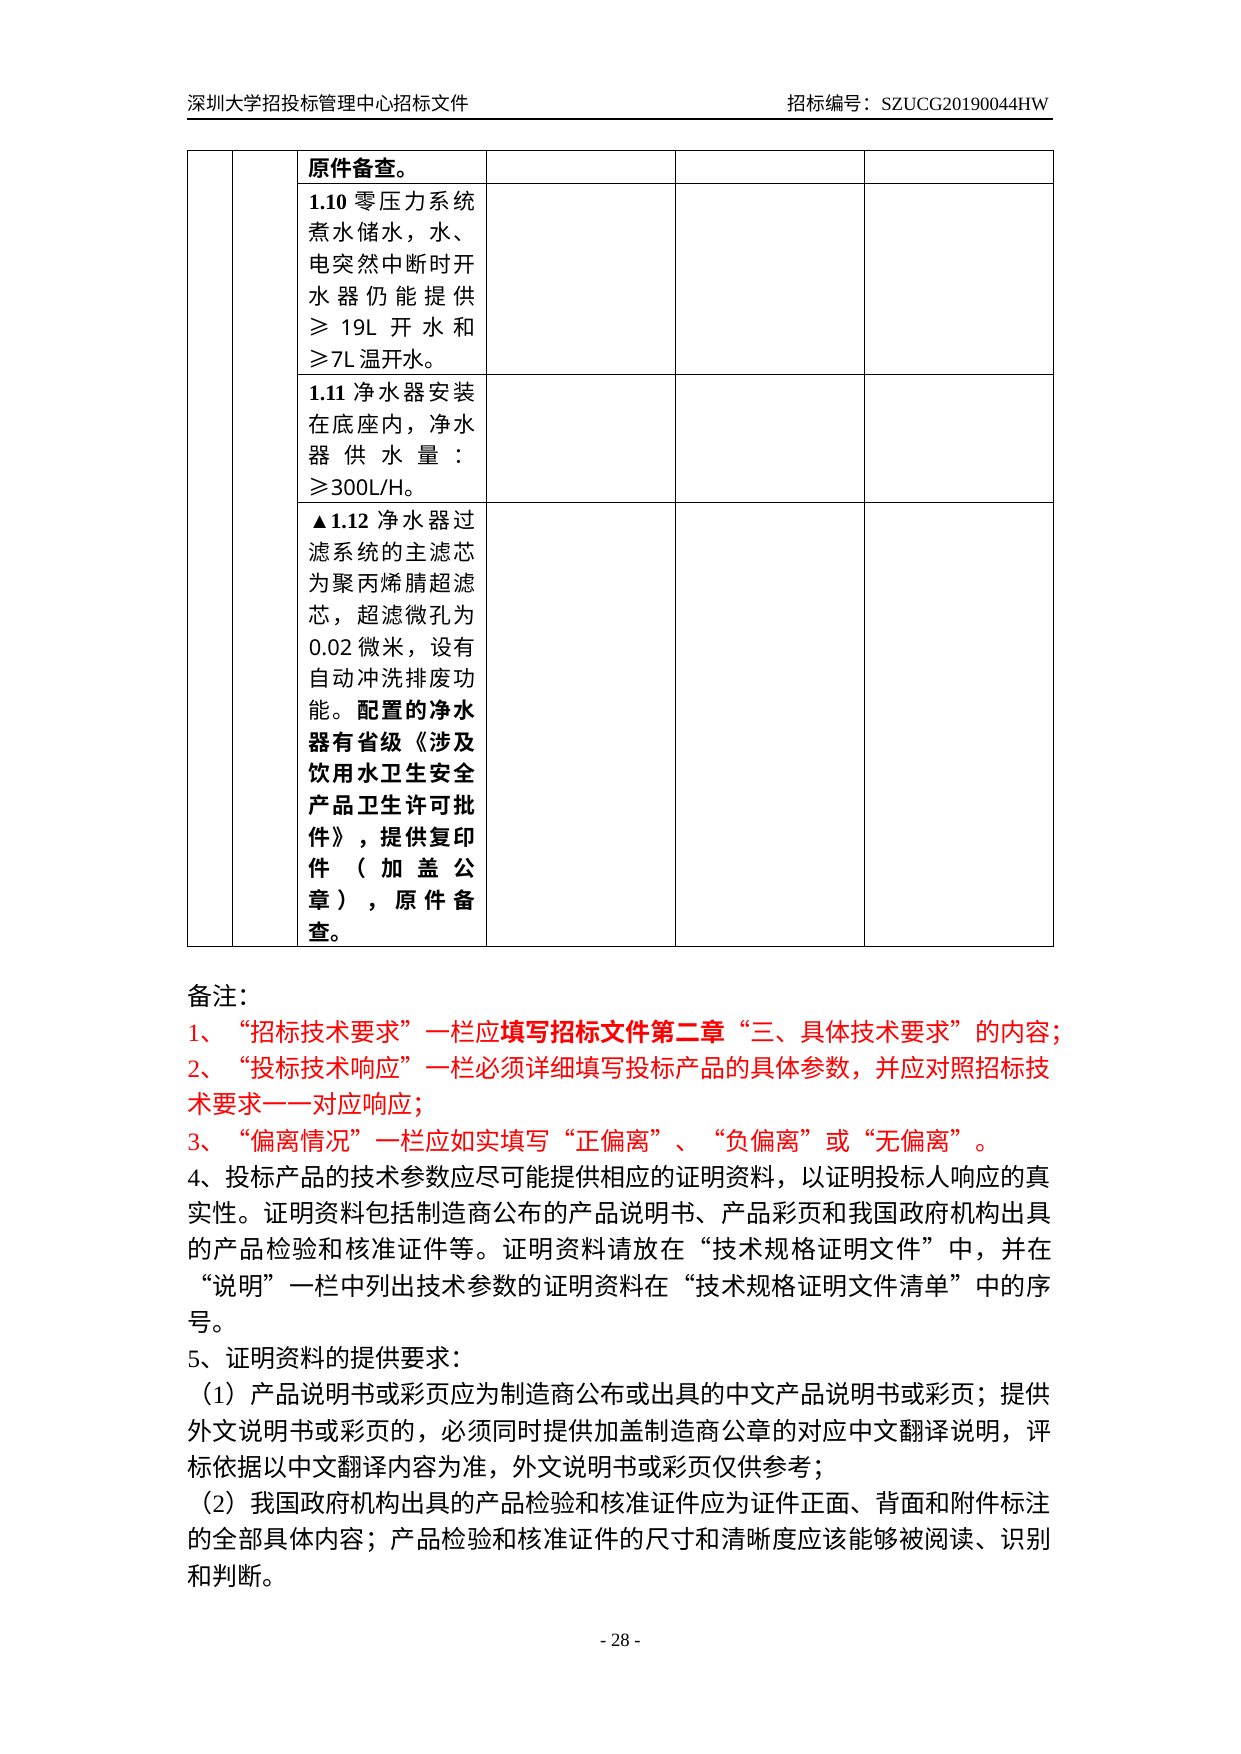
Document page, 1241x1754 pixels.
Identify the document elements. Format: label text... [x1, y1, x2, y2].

table_cell [865, 184, 1053, 374]
text 2、“投标技术响应”一栏必须详细填写投标产品的具体参数，并应对照招标技术要求一一对应响应； [187, 1048, 1053, 1121]
text 1、“招标技术要求”一栏应填写招标文件第二章“三、具体技术要求”的内容； [187, 1012, 1053, 1048]
table_cell [865, 151, 1053, 183]
text 备注： [187, 976, 1053, 1012]
text （1）产品说明书或彩页应为制造商公布或出具的中文产品说明书或彩页；提供外文说明书或彩页的，必须同时提供加盖制造商公章的对应中文翻译说明，评标依据以中文翻译内容为准，外文说明书或彩页仅供参考； [187, 1375, 1053, 1483]
text 4、投标产品的技术参数应尽可能提供相应的证明资料，以证明投标人响应的真实性。证明资料包括制造商公布的产品说明书、产品彩页和我国政府机构出具的产品检验和核准证件等。证明资料请放在“技术规格证明文件”中，并在“说明”一栏中列出技术参数的证明资料在“技术规格证明文件清单”中的序号。 [187, 1157, 1053, 1338]
table_cell [865, 375, 1053, 502]
table_cell [487, 151, 675, 183]
table_cell ▲1.12净水器过滤系统的主滤芯为聚丙烯腈超滤芯，超滤微孔为0.02微米，设有自动冲洗排废功能。配置的净水器有省级《涉及饮用水卫生安全产品卫生许可批件》，提供复印件（加盖公章），原件备查。 [298, 503, 486, 946]
table_cell [676, 375, 864, 502]
text （2）我国政府机构出具的产品检验和核准证件应为证件正面、背面和附件标注的全部具体内容；产品检验和核准证件的尺寸和清晰度应该能够被阅读、识别和判断。 [187, 1483, 1053, 1592]
table_cell [487, 375, 675, 502]
table_cell [676, 151, 864, 183]
table_cell [487, 503, 675, 946]
text 3、“偏离情况”一栏应如实填写“正偏离”、“负偏离”或“无偏离”。 [187, 1121, 1053, 1157]
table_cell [298, 151, 486, 183]
table_cell [865, 503, 1053, 946]
table_cell 1.11净水器安装在底座内，净水器供水量：≥300L/H。 [298, 375, 486, 502]
text 5、证明资料的提供要求： [187, 1338, 1053, 1375]
table_cell [487, 184, 675, 374]
table_cell [676, 503, 864, 946]
table_cell [676, 184, 864, 374]
table_cell 1.10零压力系统煮水储水，水、电突然中断时开水器仍能提供≥19L开水和≥7L温开水。 [298, 184, 486, 374]
